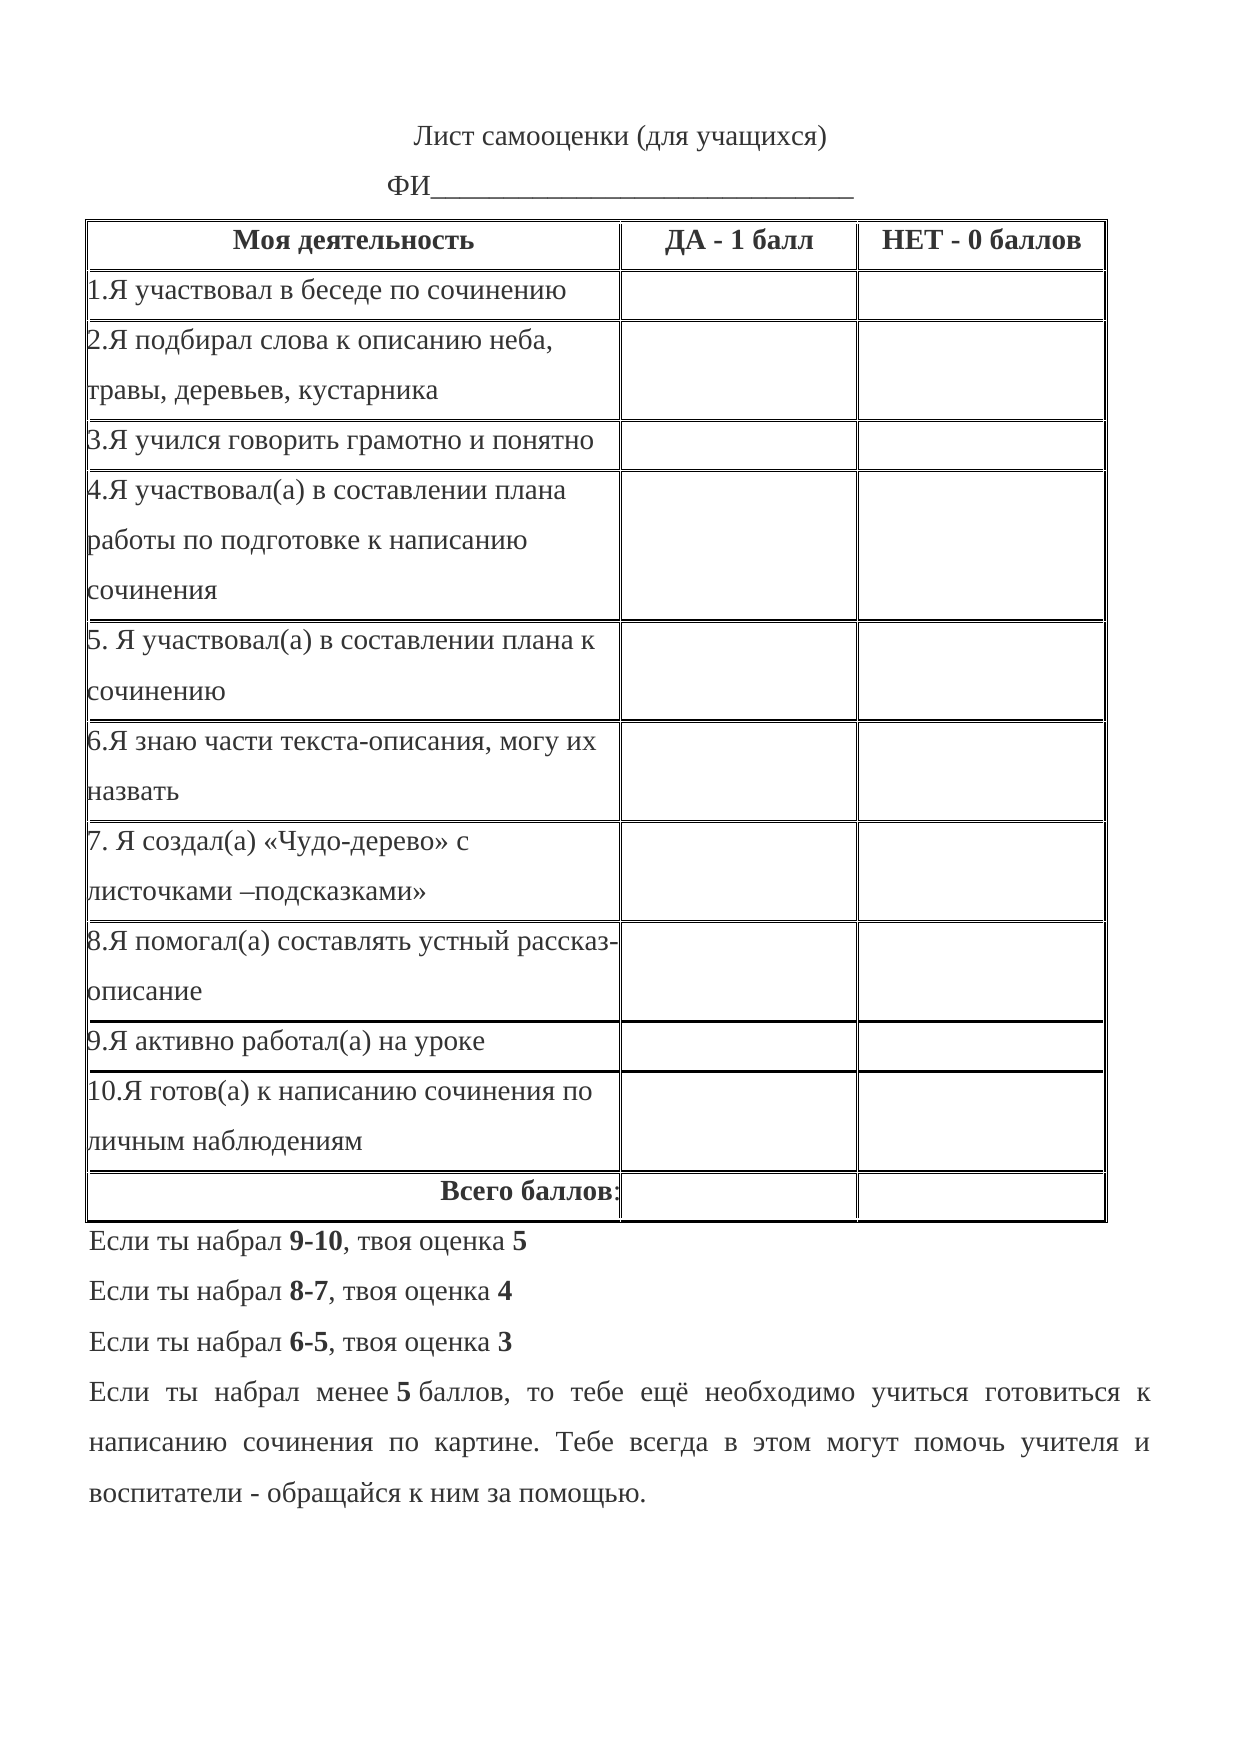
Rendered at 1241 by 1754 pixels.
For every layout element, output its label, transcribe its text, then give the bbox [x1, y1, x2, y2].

table_cell [859, 719, 1105, 819]
table_header ДА - 1 балл [621, 222, 858, 269]
table_cell [858, 469, 1106, 619]
table_cell 7. Я создал(а) «Чудо-дерево» с листочками –подсказками» [88, 820, 619, 920]
text Если ты набрал 9-10, твоя оценка 5 [89, 1223, 1152, 1257]
table_cell 1.Я участвовал в беседе по сочинению [86, 269, 621, 318]
table_cell 2.Я подбирал слова к описанию неба, травы, деревьев, кустарника [88, 319, 619, 419]
table_cell [622, 472, 856, 619]
table_cell [859, 1020, 1104, 1070]
table_cell [622, 1073, 856, 1170]
table_cell Всего баллов: [88, 1170, 621, 1220]
table_cell 5. Я участвовал(а) в составлении плана к сочинению [88, 619, 619, 719]
text Если ты набрал 8-7, твоя оценка 4 [89, 1273, 1152, 1307]
table_cell 3.Я учился говорить грамотно и понятно [86, 419, 621, 469]
table_cell [621, 1174, 858, 1220]
table_cell [622, 823, 856, 920]
table_cell [622, 623, 856, 719]
table_cell 10.Я готов(а) к написанию сочинения по личным наблюдениям [88, 1070, 619, 1170]
table_cell [622, 923, 856, 1020]
table_header НЕТ - 0 баллов [858, 222, 1104, 269]
table_header Моя деятельность [88, 222, 621, 269]
text ФИ_____________________________ [89, 168, 1152, 202]
table_cell 4.Я участвовал(а) в составлении плана работы по подготовке к написанию сочинения [86, 469, 621, 619]
table_cell [858, 419, 1106, 469]
text Если ты набрал 6-5, твоя оценка 3 [89, 1324, 1152, 1357]
text Если ты набрал менее 5 баллов, то тебе ещё необходимо учиться готовиться к написанию сочинения по картине. Тебе всегда в этом могут помочь учителя и воспитатели - обращайся к ним за помощью. [89, 1374, 1152, 1508]
table_cell [622, 723, 856, 819]
table_cell [622, 322, 856, 419]
table_cell [622, 422, 856, 469]
table_cell 8.Я помогал(а) составлять устный рассказ-описание [86, 920, 621, 1020]
table_cell [859, 820, 1105, 920]
table_cell 6.Я знаю части текста-описания, могу их назвать [88, 719, 619, 819]
table_cell [622, 272, 856, 318]
table_cell [859, 619, 1105, 719]
text Лист самооценки (для учащихся) [89, 118, 1152, 152]
table_cell [622, 1023, 856, 1070]
table_cell 9.Я активно работал(а) на уроке [88, 1020, 619, 1070]
table_cell [858, 920, 1106, 1020]
table_cell [858, 269, 1106, 318]
table_cell [859, 1070, 1104, 1170]
table_cell [859, 319, 1105, 419]
table_cell [858, 1170, 1105, 1220]
